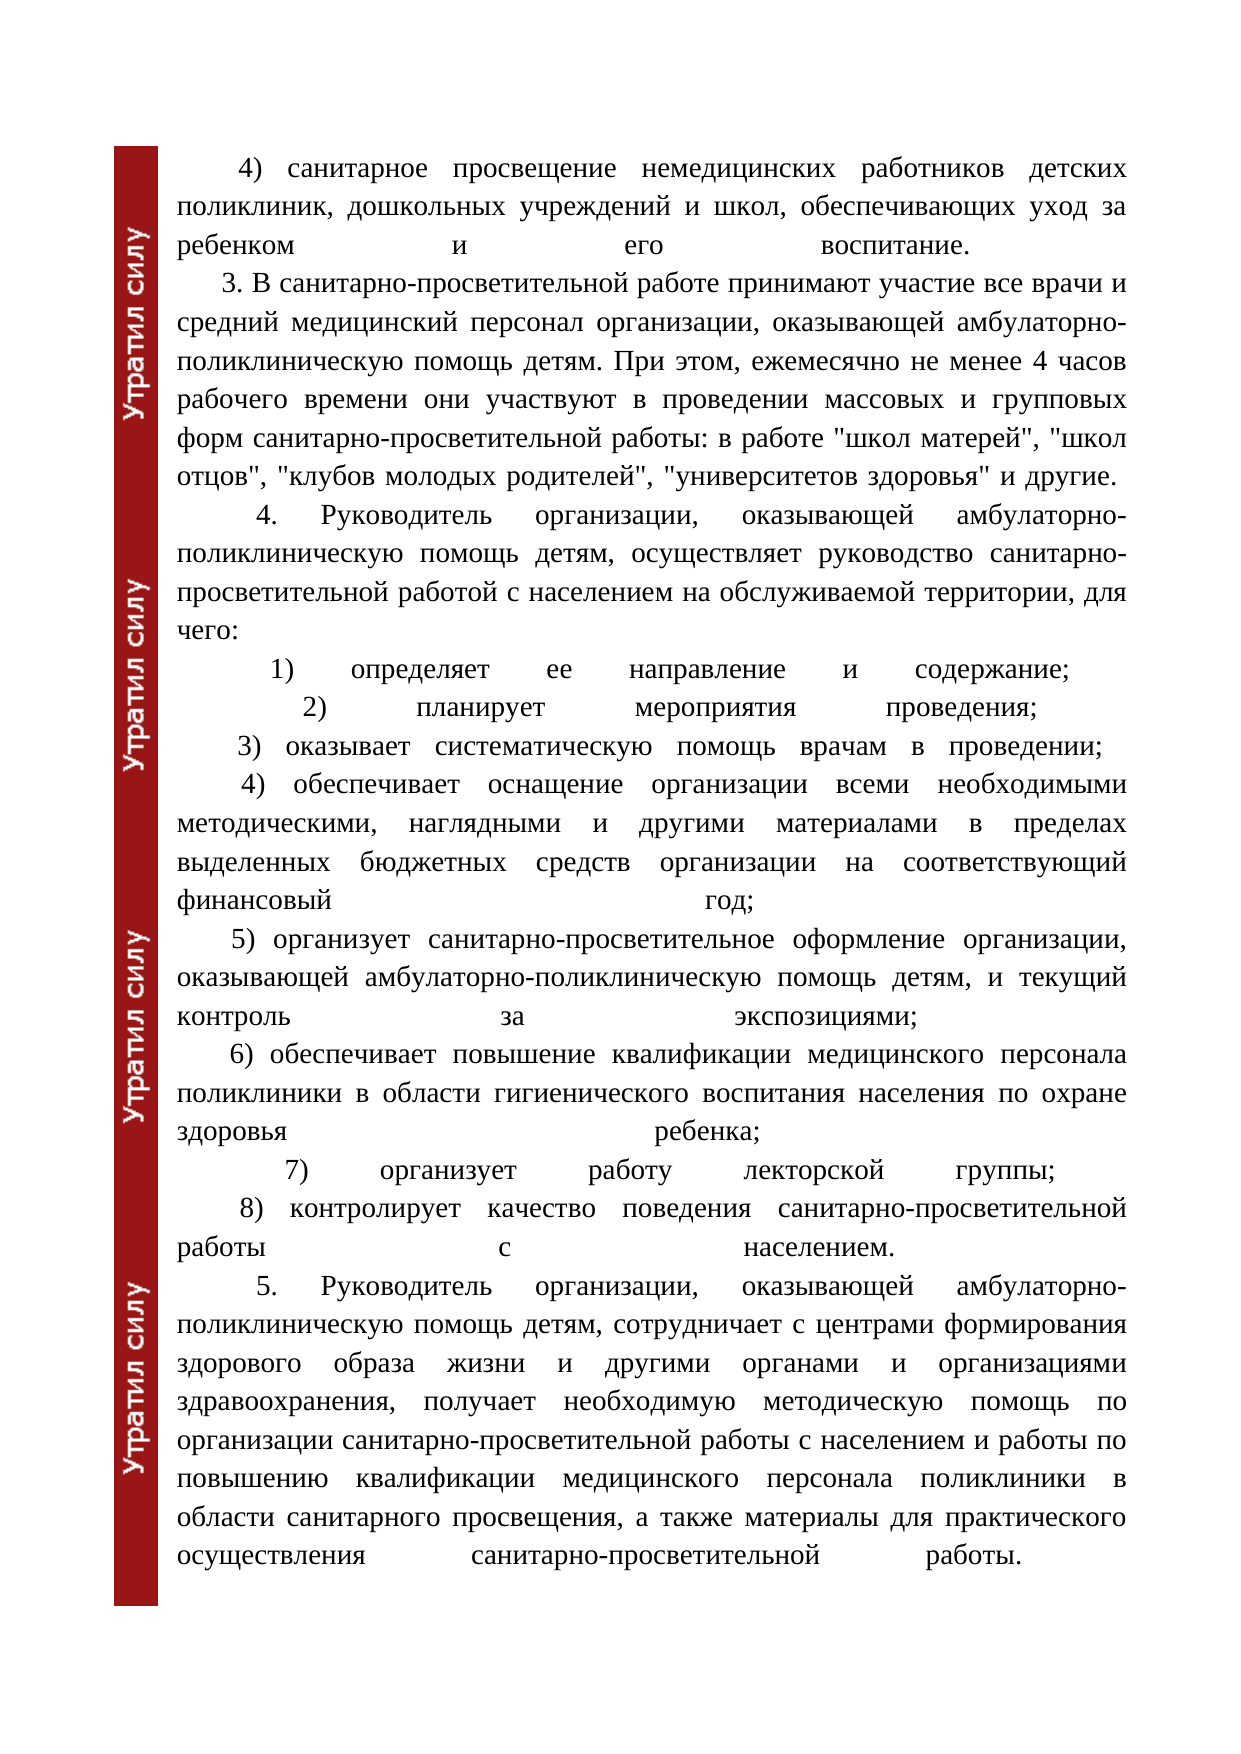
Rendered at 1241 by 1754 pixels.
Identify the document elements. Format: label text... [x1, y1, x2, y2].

picture [114, 146, 158, 150]
picture [114, 1571, 158, 1606]
